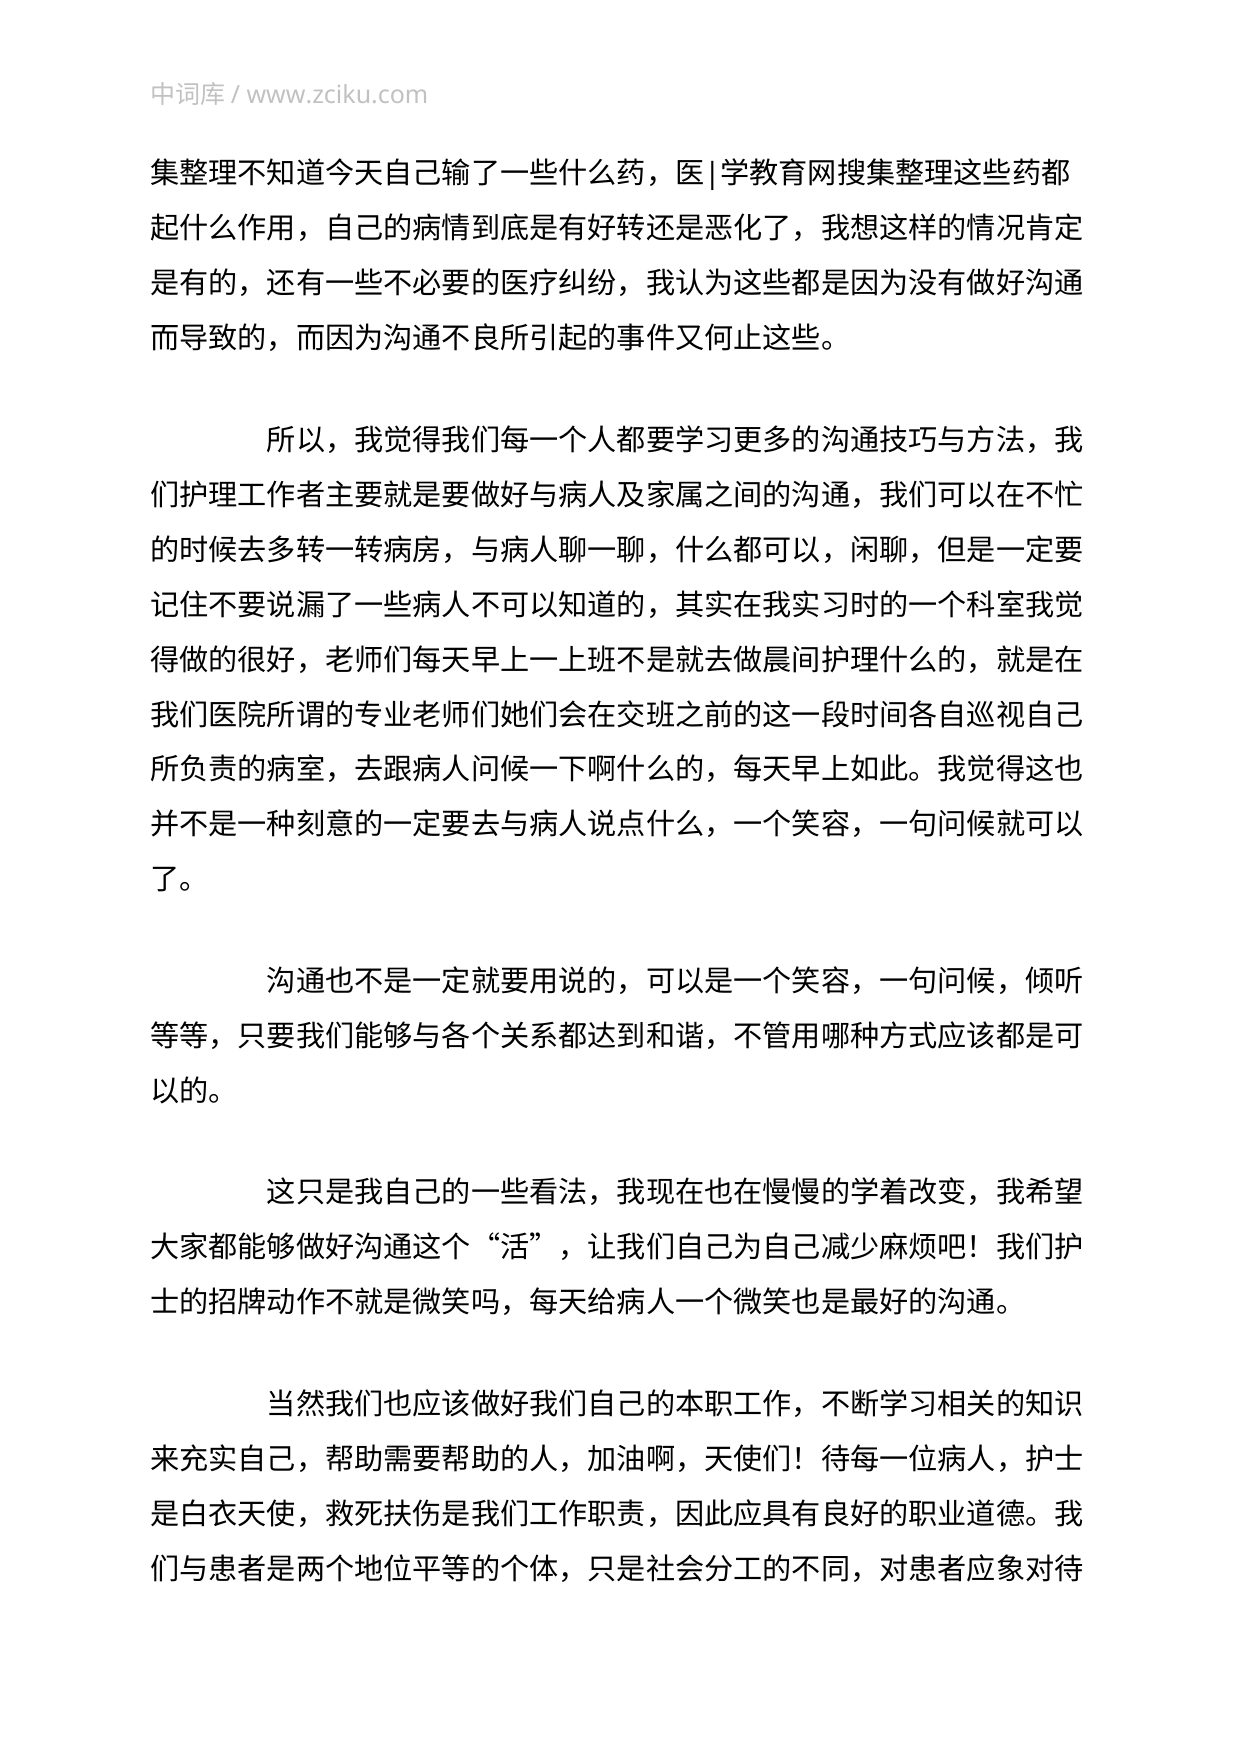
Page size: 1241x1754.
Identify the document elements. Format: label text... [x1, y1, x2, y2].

text 所以，我觉得我们每一个人都要学习更多的沟通技巧与方法，我们护理工作者主要就是要做好与病人及家属之间的沟通，我们可以在不忙的时候去多转一转病房，与病人聊一聊，什么都可以，闲聊，但是一定要记住不要说漏了一些病人不可以知道的，其实在我实习时的一个科室我觉得做的很好，老师们每天早上一上班不是就去做晨间护理什么的，就是在我们医院所谓的专业老师们她们会在交班之前的这一段时间各自巡视自己所负责的病室，去跟病人问候一下啊什么的，每天早上如此。我觉得这也并不是一种刻意的一定要去与病人说点什么，一个笑容，一句问候就可以了。 [150, 417, 1090, 898]
text 这只是我自己的一些看法，我现在也在慢慢的学着改变，我希望大家都能够做好沟通这个“活”，让我们自己为自己减少麻烦吧！我们护士的招牌动作不就是微笑吗，每天给病人一个微笑也是最好的沟通。 [150, 1169, 1090, 1321]
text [150, 150, 1090, 357]
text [150, 1381, 1090, 1588]
text 沟通也不是一定就要用说的，可以是一个笑容，一句问候，倾听等等，只要我们能够与各个关系都达到和谐，不管用哪种方式应该都是可以的。 [150, 957, 1090, 1109]
